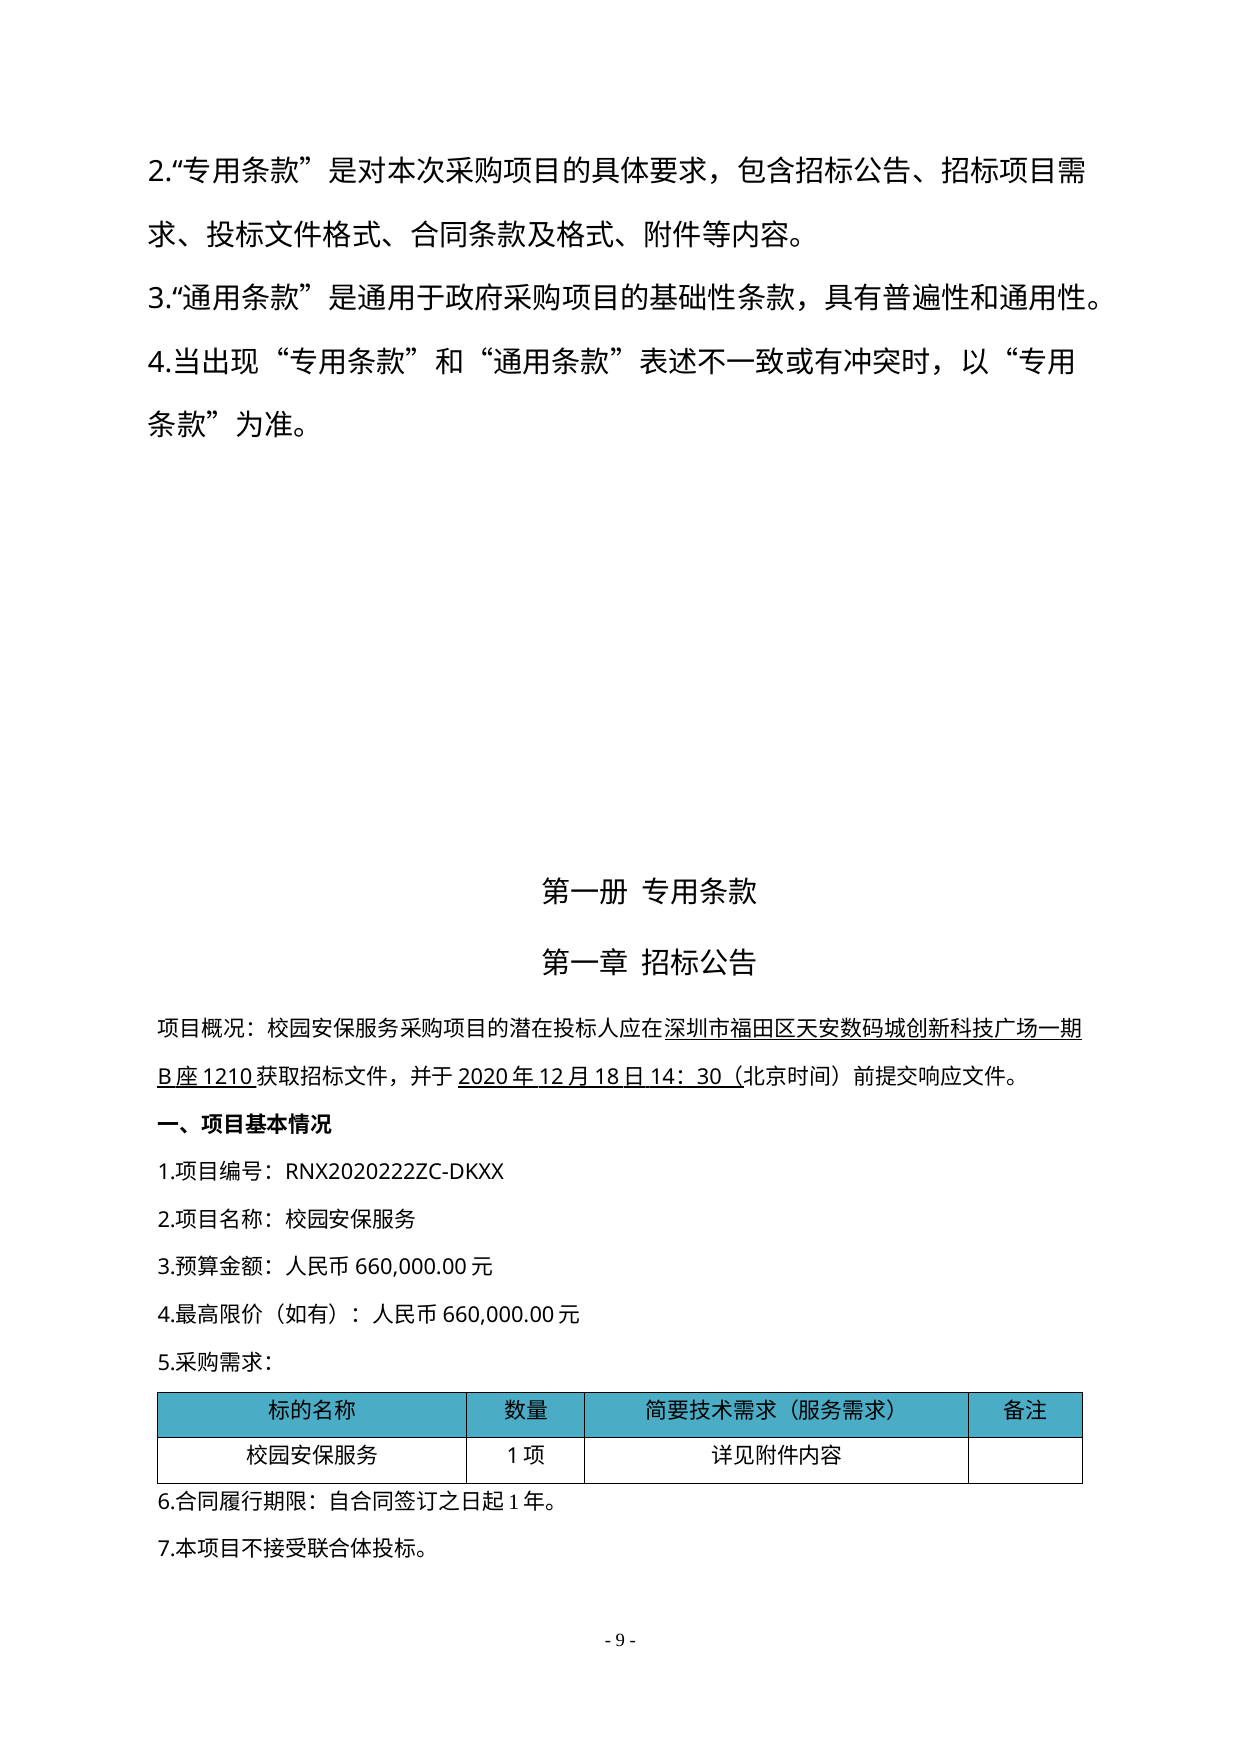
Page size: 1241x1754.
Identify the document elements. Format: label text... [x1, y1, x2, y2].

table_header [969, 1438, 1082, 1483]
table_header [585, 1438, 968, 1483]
text 3.“通用条款”是通用于政府采购项目的基础性条款，具有普遍性和通用性。 [148, 275, 1092, 317]
text 第一册 专用条款 [148, 868, 1092, 911]
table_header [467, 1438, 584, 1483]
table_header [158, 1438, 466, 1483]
text 4.当出现“专用条款”和“通用条款”表述不一致或有冲突时，以“专用条款”为准。 [148, 338, 1092, 444]
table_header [157, 1484, 1083, 1576]
text 2.“专用条款”是对本次采购项目的具体要求，包含招标公告、招标项目需求、投标文件格式、合同条款及格式、附件等内容。 [148, 148, 1092, 253]
